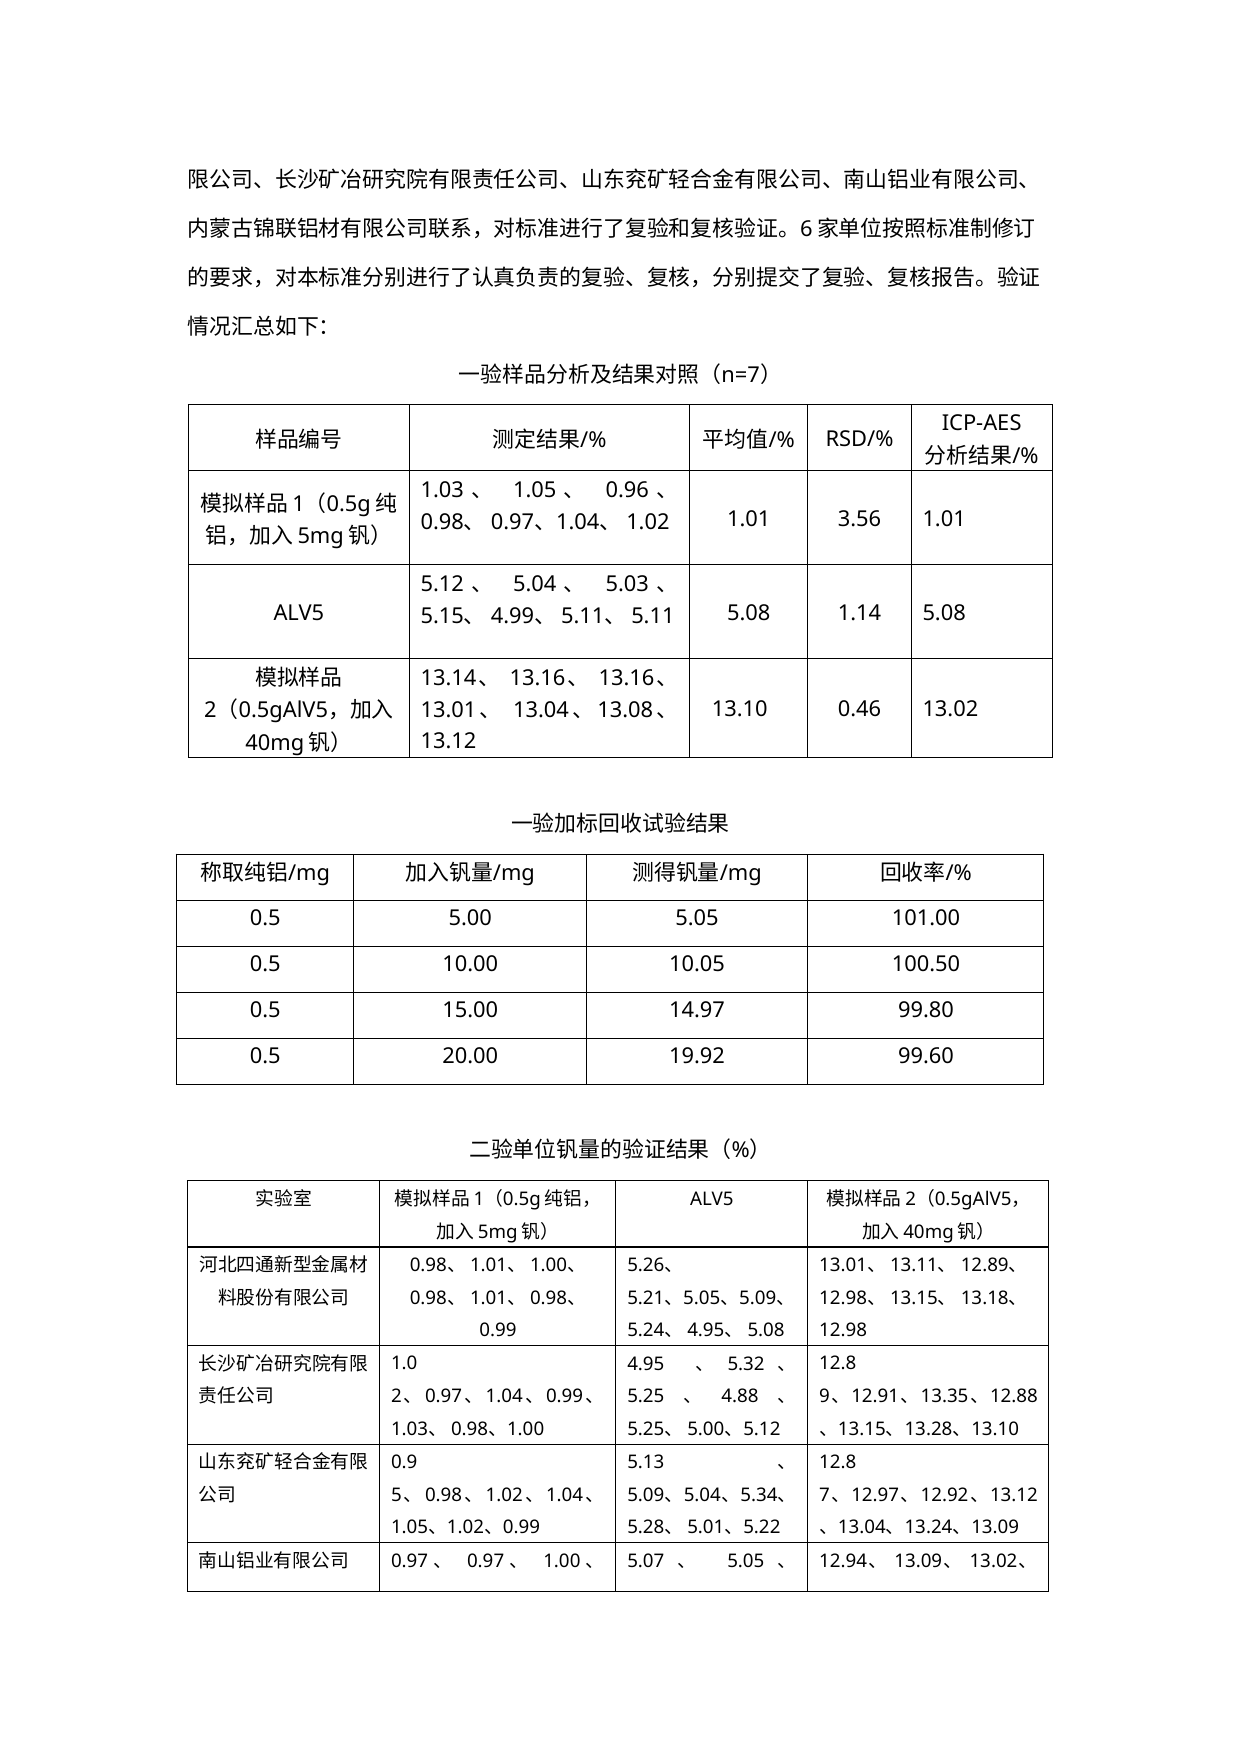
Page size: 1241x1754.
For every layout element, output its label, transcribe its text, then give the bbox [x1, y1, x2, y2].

table_cell 13.02 [912, 659, 1052, 757]
table_cell 15.00 [354, 993, 586, 1038]
table_cell 13.10 [690, 659, 807, 757]
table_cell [808, 1543, 1048, 1591]
table_cell 12.89、12.91、13.35、12.88、13.15、13.28、13.10 [808, 1346, 1048, 1443]
table_cell 南山铝业有限公司 [188, 1543, 379, 1591]
table_cell 0.95、0.98、1.02、1.04、 1.05、1.02、0.99 [380, 1445, 615, 1542]
table_cell ALV5 [189, 565, 409, 658]
table_cell 1.01 [690, 471, 807, 564]
table_cell 1.02、0.97、1.04、0.99、 1.03、 0.98、1.00 [380, 1346, 615, 1443]
table_cell 0.5 [177, 993, 353, 1038]
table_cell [380, 1543, 615, 1591]
table_cell 1.14 [808, 565, 911, 658]
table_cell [616, 1543, 807, 1591]
text 二验单位钒量的验证结果（%） [187, 1132, 1053, 1164]
table_cell 10.05 [587, 947, 807, 992]
table_cell 长沙矿冶研究院有限责任公司 [188, 1346, 379, 1443]
table_cell 5.08 [912, 565, 1052, 658]
table_cell 5.05 [587, 901, 807, 946]
text 一验加标回收试验结果 [187, 805, 1053, 838]
table_header 样品编号 [189, 405, 409, 470]
table_header 模拟样品1（0.5g纯铝，加入5mg钒） [380, 1181, 615, 1246]
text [187, 162, 1053, 341]
table_cell 20.00 [354, 1039, 586, 1084]
table_cell 14.97 [587, 993, 807, 1038]
table_cell 1.01 [912, 471, 1052, 564]
table_header RSD/% [808, 405, 911, 470]
table_cell 0.5 [177, 1039, 353, 1084]
table_cell 13.01、 13.11、 12.89、 12.98、 13.15、 13.18、 12.98 [808, 1248, 1048, 1345]
table_header 测得钒量/mg [587, 855, 807, 899]
table_cell 模拟样品2（0.5gAlV5，加入40mg钒） [189, 659, 409, 757]
table_cell 99.60 [808, 1039, 1043, 1084]
table_header 回收率/% [808, 855, 1043, 899]
table_cell 5.13、 5.09、5.04、5.34、 5.28、 5.01、5.22 [616, 1445, 807, 1542]
table_cell 0.5 [177, 901, 353, 946]
table_cell 99.80 [808, 993, 1043, 1038]
table_cell 101.00 [808, 901, 1043, 946]
table_cell 10.00 [354, 947, 586, 992]
table_header 实验室 [188, 1181, 379, 1246]
table_cell 5.08 [690, 565, 807, 658]
table_header 加入钒量/mg [354, 855, 586, 899]
table_header 称取纯铝/mg [177, 855, 353, 899]
table_cell 0.98、 1.01、 1.00、 0.98、 1.01、 0.98、 0.99 [380, 1248, 615, 1345]
text 一验样品分析及结果对照（n=7） [187, 357, 1053, 388]
table_header ICP-AES 分析结果/% [912, 405, 1052, 470]
table_cell 100.50 [808, 947, 1043, 992]
table_cell 12.87、12.97、12.92、13.12、13.04、13.24、13.09 [808, 1445, 1048, 1542]
table_header 测定结果/% [410, 405, 689, 470]
table_header ALV5 [616, 1181, 807, 1246]
table_cell 4.95 、5.32、 5.25、4.88、 5.25、 5.00、5.12 [616, 1346, 807, 1443]
table_cell 1.03、 1.05、 0.96、 0.98、 0.97、1.04、 1.02 [410, 471, 689, 564]
table_cell 0.46 [808, 659, 911, 757]
table_cell 河北四通新型金属材料股份有限公司 [188, 1248, 379, 1345]
table_cell 5.00 [354, 901, 586, 946]
table_cell 3.56 [808, 471, 911, 564]
table_cell 0.5 [177, 947, 353, 992]
table_cell 19.92 [587, 1039, 807, 1084]
table_cell 13.14、 13.16、 13.16、 13.01、 13.04、13.08、 13.12 [410, 659, 689, 757]
table_cell 5.26、 5.21、5.05、5.09、 5.24、 4.95、 5.08 [616, 1248, 807, 1345]
table_header 模拟样品2（0.5gAlV5，加入40mg钒） [808, 1181, 1048, 1246]
table_cell 模拟样品1（0.5g纯铝，加入5mg钒） [189, 471, 409, 564]
table_header 平均值/% [690, 405, 807, 470]
table_cell 5.12、 5.04、 5.03、 5.15、 4.99、 5.11、 5.11 [410, 565, 689, 658]
table_cell 山东兖矿轻合金有限公司 [188, 1445, 379, 1542]
